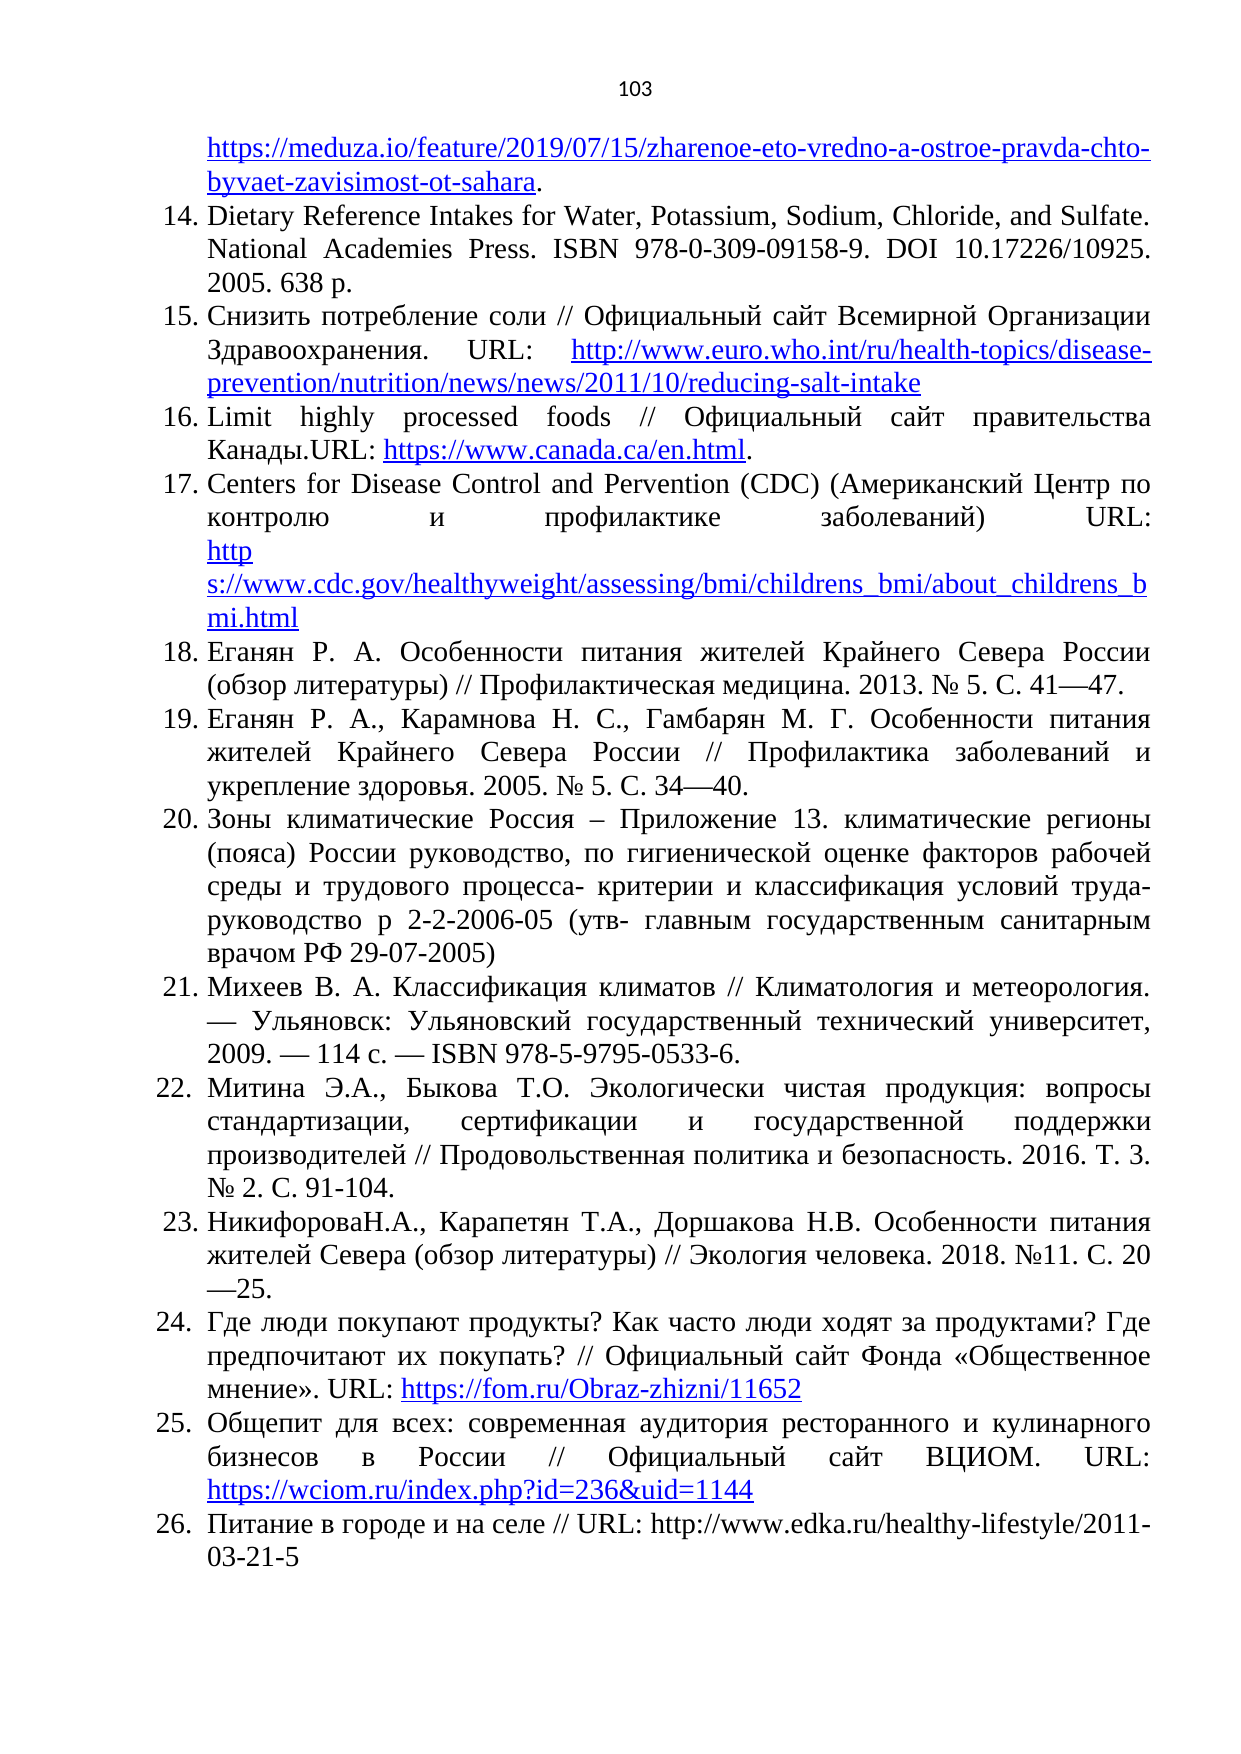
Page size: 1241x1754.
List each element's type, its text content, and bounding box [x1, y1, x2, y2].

list Снизить потребление соли // Официальный сайт Всемирной Организации Здравоохранения. URL: http://www.euro.who.int/ru/health-topics/disease-prevention/nutrition/news/news/2011/10/reducing-salt-intake [162, 298, 1152, 399]
list НикифороваН.А., Карапетян Т.А., Доршакова Н.В. Особенности питания жителей Севера (обзор литературы) // Экология человека. 2018. №11. С. 20—25. [162, 1204, 1152, 1304]
list Где люди покупают продукты? Как часто люди ходят за продуктами? Где предпочитают их покупать? // Официальный сайт Фонда «Общественное мнение». URL: https://fom.ru/Obraz-zhizni/11652 [156, 1304, 1152, 1405]
list Общепит для всех: современная аудитория ресторанного и кулинарного бизнесов в России // Официальный сайт ВЦИОМ. URL: https://wciom.ru/index.php?id=236&uid=1144 [156, 1405, 1152, 1506]
list Dietary Reference Intakes for Water, Potassium, Sodium, Chloride, and Sulfate. National Academies Press. ISBN 978-0-309-09158-9. DOI 10.17226/10925. 2005. 638 p. [162, 198, 1152, 298]
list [162, 131, 1152, 198]
list Еганян Р. А., Карамнова Н. С., Гамбарян М. Г. Особенности питания жителей Крайнего Севера России // Профилактика заболеваний и укрепление здоровья. 2005. № 5. С. 34—40. [162, 701, 1152, 801]
list Centers for Disease Control and Pervention (CDC) (Американский Центр по контролю и профилактике заболеваний) URL: https://www.cdc.gov/healthyweight/assessing/bmi/childrens_bmi/about_childrens_bmi.html [162, 466, 1152, 634]
list Михеев В. А. Классификация климатов // Климатология и метеорология. — Ульяновск: Ульяновский государственный технический университет, 2009. — 114 с. — ISBN 978-5-9795-0533-6. [162, 969, 1152, 1070]
list Limit highly processed foods // Официальный сайт правительства Канады.URL: https://www.canada.ca/en.html. [162, 399, 1152, 466]
list Питание в городе и на селе // URL: http://www.edka.ru/healthy-lifestyle/2011-03-21-5 [156, 1506, 1152, 1573]
list Зоны климатические Россия – Приложение 13. климатические регионы (пояса) России руководство, по гигиенической оценке факторов рабочей среды и трудового процесса- критерии и классификация условий труда- руководство р 2-2-2006-05 (утв- главным государственным санитарным врачом РФ 29-07-2005) [162, 801, 1152, 969]
list Еганян Р. А. Особенности питания жителей Крайнего Севера России (обзор литературы) // Профилактическая медицина. 2013. № 5. С. 41—47. [162, 634, 1152, 701]
list Митина Э.А., Быкова Т.О. Экологически чистая продукция: вопросы стандартизации, сертификации и государственной поддержки производителей // Продовольственная политика и безопасность. 2016. Т. 3. № 2. С. 91-104. [156, 1070, 1152, 1204]
